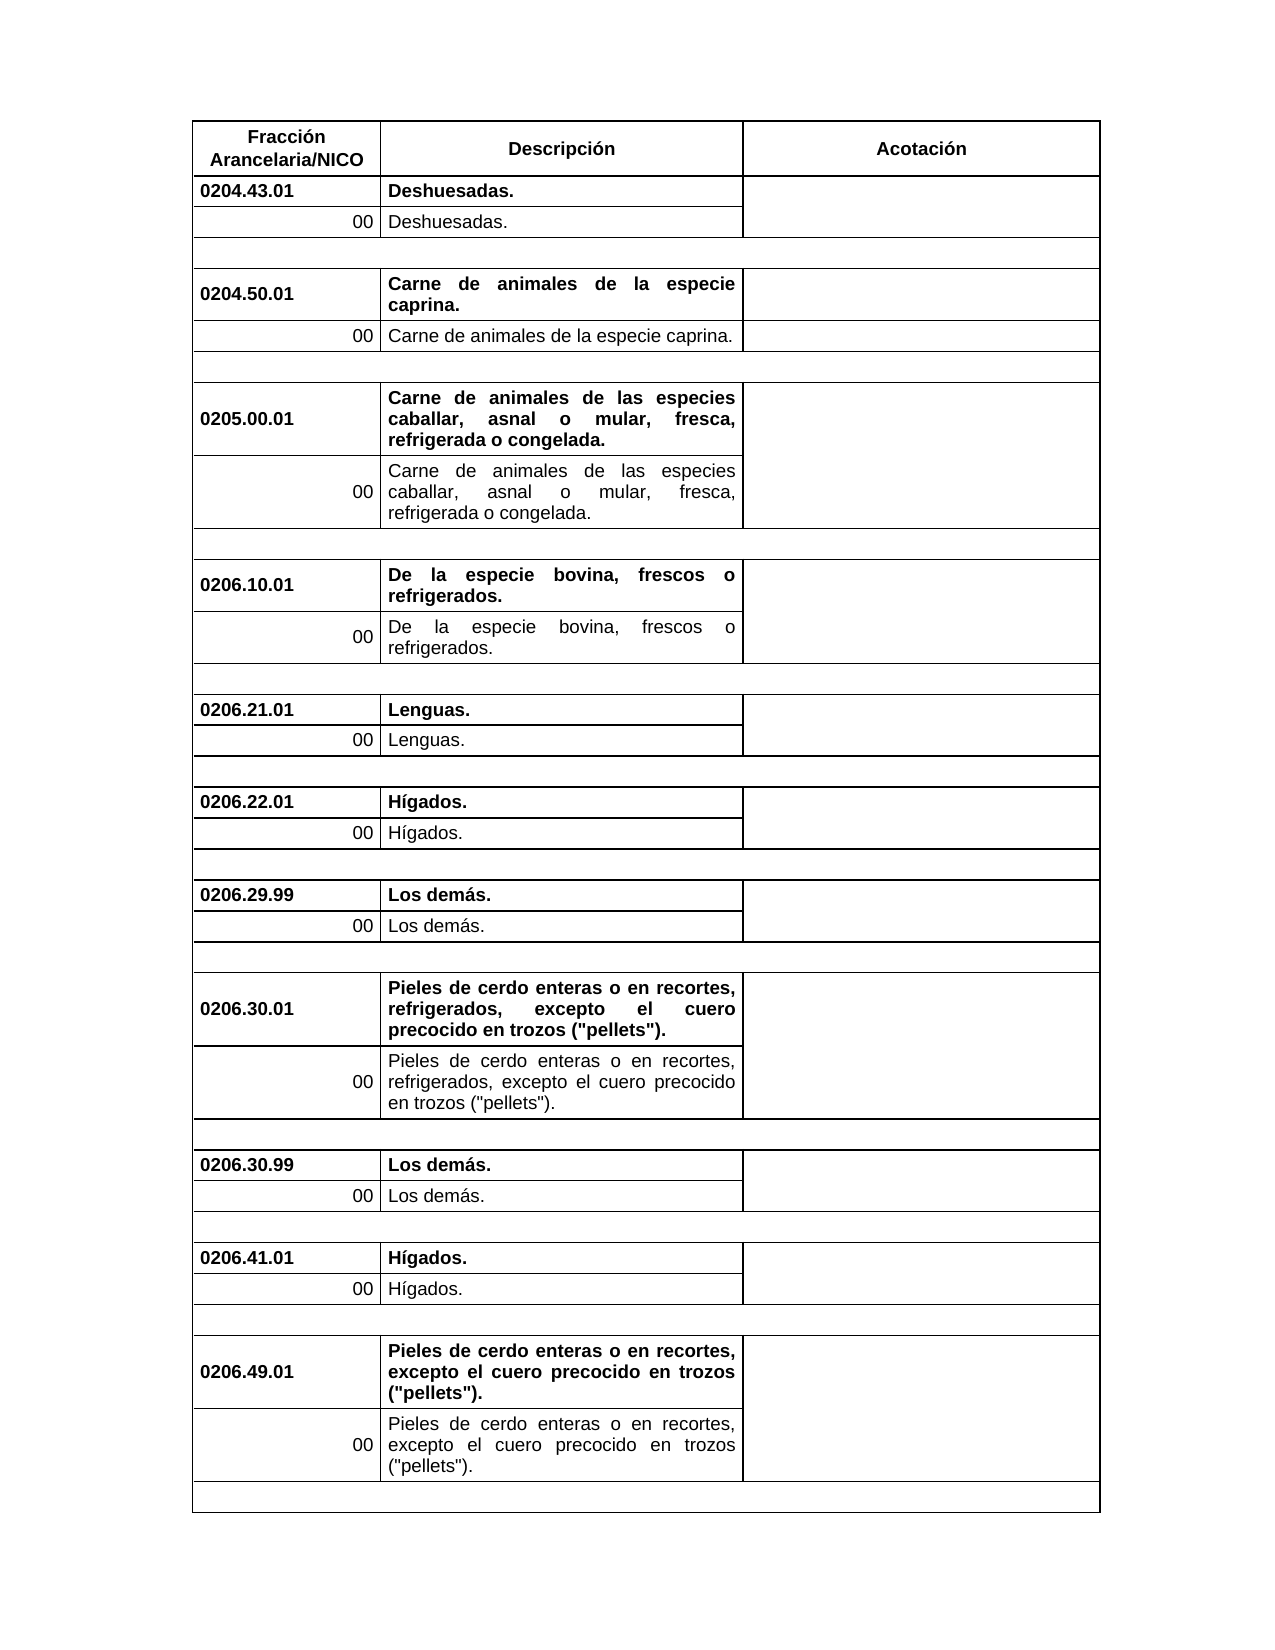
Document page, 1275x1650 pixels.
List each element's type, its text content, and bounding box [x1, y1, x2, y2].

table_cell Pieles de cerdo enteras o en recortes, excepto el cuero precocido en trozos ("pellets"). [381, 1336, 742, 1407]
table_cell Hígados. [381, 788, 742, 817]
table_cell Los demás. [381, 881, 742, 910]
table_cell De la especie bovina, frescos o refrigerados. [381, 560, 742, 611]
table_cell 0206.21.01 [193, 695, 380, 724]
table_cell [744, 1336, 1099, 1481]
table_cell Hígados. [381, 1274, 742, 1303]
table_cell [744, 1151, 1099, 1211]
table_cell [193, 1212, 1099, 1242]
table_cell Pieles de cerdo enteras o en recortes, excepto el cuero precocido en trozos ("pellets"). [381, 1409, 742, 1481]
table_cell [744, 269, 1099, 320]
table_cell 0206.49.01 [193, 1336, 380, 1407]
table_cell [744, 560, 1099, 662]
table_cell 0204.43.01 [193, 176, 380, 206]
table_cell [744, 383, 1099, 528]
table_cell Los demás. [381, 912, 742, 941]
table_cell 00 [193, 321, 380, 351]
table_header Descripción [381, 122, 742, 175]
table_cell Carne de animales de las especies caballar, asnal o mular, fresca, refrigerada o congelada. [381, 383, 742, 454]
table_cell [193, 1482, 1099, 1511]
table_cell 0206.30.99 [193, 1150, 380, 1180]
table_cell 00 [193, 911, 380, 941]
table_cell 00 [193, 1274, 380, 1303]
table_cell [193, 942, 1099, 972]
table_cell [744, 788, 1099, 848]
table_cell 0206.29.99 [193, 880, 380, 910]
table_cell [193, 756, 1099, 786]
table_cell [193, 529, 1099, 558]
table_cell [744, 1243, 1099, 1303]
table_cell Hígados. [381, 1243, 742, 1273]
table_cell Los demás. [381, 1151, 742, 1180]
table_header Acotación [744, 122, 1099, 175]
table_cell [193, 1119, 1099, 1149]
table_cell [193, 664, 1099, 693]
table_cell 0205.00.01 [193, 383, 380, 454]
table_cell Deshuesadas. [381, 177, 742, 206]
table_cell 0206.41.01 [193, 1243, 380, 1273]
table_cell Los demás. [381, 1181, 742, 1211]
table_cell 00 [193, 1409, 380, 1481]
table_cell Lenguas. [381, 695, 742, 724]
table_cell [744, 881, 1099, 941]
table_cell 0206.30.01 [193, 973, 380, 1045]
table_cell [193, 352, 1099, 382]
table_cell 00 [193, 456, 380, 528]
table_cell Hígados. [381, 819, 742, 848]
table_cell Pieles de cerdo enteras o en recortes, refrigerados, excepto el cuero precocido en trozos ("pellets"). [381, 1047, 742, 1118]
table_cell Carne de animales de la especie caprina. [381, 269, 742, 320]
table_cell [193, 1305, 1099, 1334]
table_cell Carne de animales de las especies caballar, asnal o mular, fresca, refrigerada o congelada. [381, 456, 742, 528]
table_cell 00 [193, 1181, 380, 1211]
table_cell De la especie bovina, frescos o refrigerados. [381, 612, 742, 662]
table_header Fracción Arancelaria/NICO [193, 122, 380, 175]
table_cell [744, 321, 1099, 351]
table_cell 00 [193, 207, 380, 237]
table_cell 0206.10.01 [193, 560, 380, 611]
table_cell Pieles de cerdo enteras o en recortes, refrigerados, excepto el cuero precocido en trozos ("pellets"). [381, 973, 742, 1045]
table_cell [193, 849, 1099, 879]
table_cell [744, 695, 1099, 755]
table_cell 00 [193, 725, 380, 755]
table_cell 0206.22.01 [193, 787, 380, 817]
table_cell Lenguas. [381, 726, 742, 755]
table_cell 0204.50.01 [193, 269, 380, 320]
table_cell 00 [193, 818, 380, 848]
table_cell [744, 973, 1099, 1118]
table_cell [744, 177, 1099, 237]
table_cell Carne de animales de la especie caprina. [381, 321, 742, 351]
table_cell 00 [193, 1046, 380, 1118]
table_cell [193, 238, 1099, 268]
table_cell 00 [193, 612, 380, 662]
table_cell Deshuesadas. [381, 207, 742, 237]
